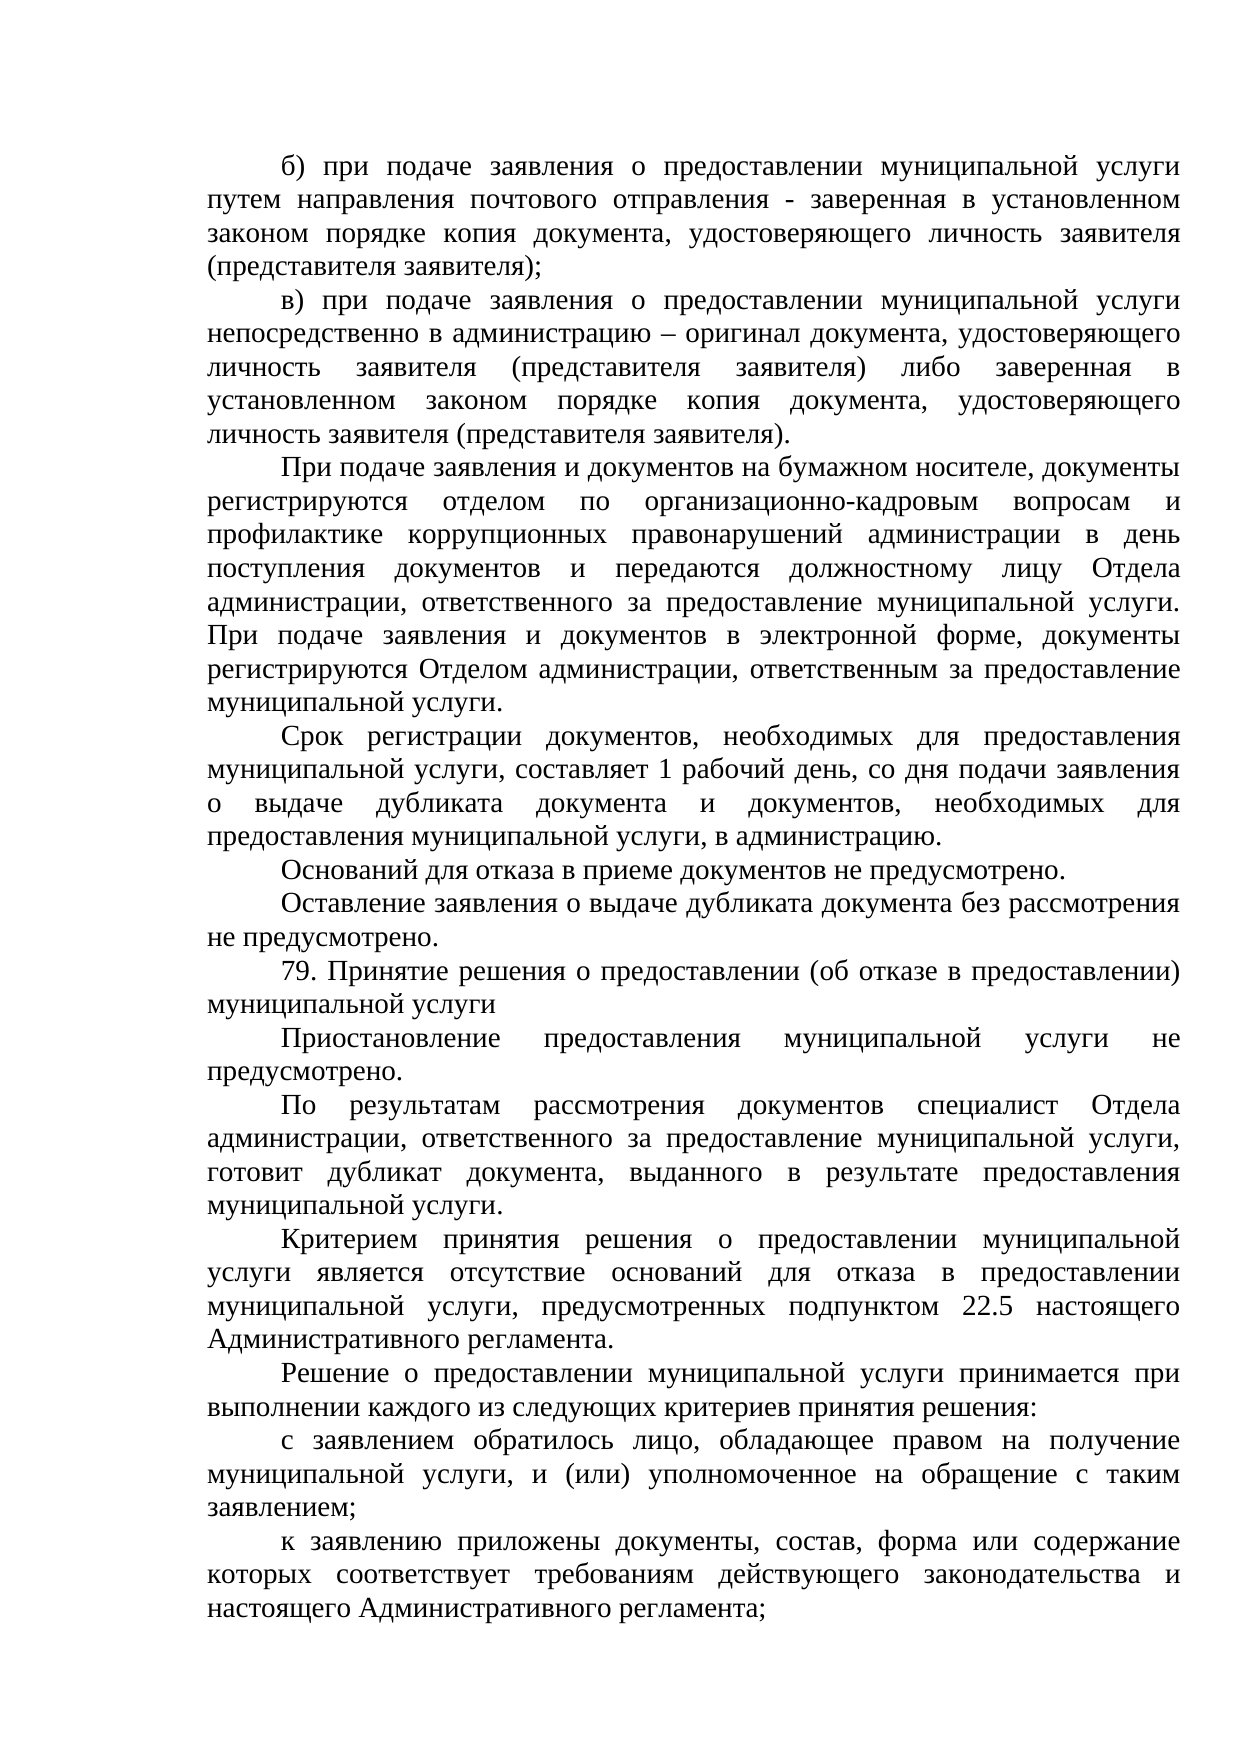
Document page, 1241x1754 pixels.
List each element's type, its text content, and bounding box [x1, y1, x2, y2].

text Оснований для отказа в приеме документов не предусмотрено. [207, 852, 1181, 886]
text с заявлением обратилось лицо, обладающее правом на получение муниципальной услуги, и (или) уполномоченное на обращение с таким заявлением; [207, 1422, 1181, 1523]
text в) при подаче заявления о предоставлении муниципальной услуги непосредственно в администрацию – оригинал документа, удостоверяющего личность заявителя (представителя заявителя) либо заверенная в установленном законом порядке копия документа, удостоверяющего личность заявителя (представителя заявителя). [207, 282, 1181, 449]
list 79. Принятие решения о предоставлении (об отказе в предоставлении) муниципальной услуги [207, 953, 1181, 1020]
text б) при подаче заявления о предоставлении муниципальной услуги путем направления почтового отправления - заверенная в установленном законом порядке копия документа, удостоверяющего личность заявителя (представителя заявителя); [207, 148, 1181, 282]
text Решение о предоставлении муниципальной услуги принимается при выполнении каждого из следующих критериев принятия решения: [207, 1355, 1181, 1422]
text к заявлению приложены документы, состав, форма или содержание которых соответствует требованиям действующего законодательства и настоящего Административного регламента; [207, 1523, 1181, 1623]
text Срок регистрации документов, необходимых для предоставления муниципальной услуги, составляет 1 рабочий день, со дня подачи заявления о выдаче дубликата документа и документов, необходимых для предоставления муниципальной услуги, в администрацию. [207, 718, 1181, 852]
text По результатам рассмотрения документов специалист Отдела администрации, ответственного за предоставление муниципальной услуги, готовит дубликат документа, выданного в результате предоставления муниципальной услуги. [207, 1087, 1181, 1221]
text При подаче заявления и документов на бумажном носителе, документы регистрируются отделом по организационно-кадровым вопросам и профилактике коррупционных правонарушений администрации в день поступления документов и передаются должностному лицу Отдела администрации, ответственного за предоставление муниципальной услуги. При подаче заявления и документов в электронной форме, документы регистрируются Отделом администрации, ответственным за предоставление муниципальной услуги. [207, 449, 1181, 718]
text Оставление заявления о выдаче дубликата документа без рассмотрения не предусмотрено. [207, 886, 1181, 953]
text Критерием принятия решения о предоставлении муниципальной услуги является отсутствие оснований для отказа в предоставлении муниципальной услуги, предусмотренных подпунктом 22.5 настоящего Административного регламента. [207, 1221, 1181, 1355]
text Приостановление предоставления муниципальной услуги не предусмотрено. [207, 1020, 1181, 1087]
